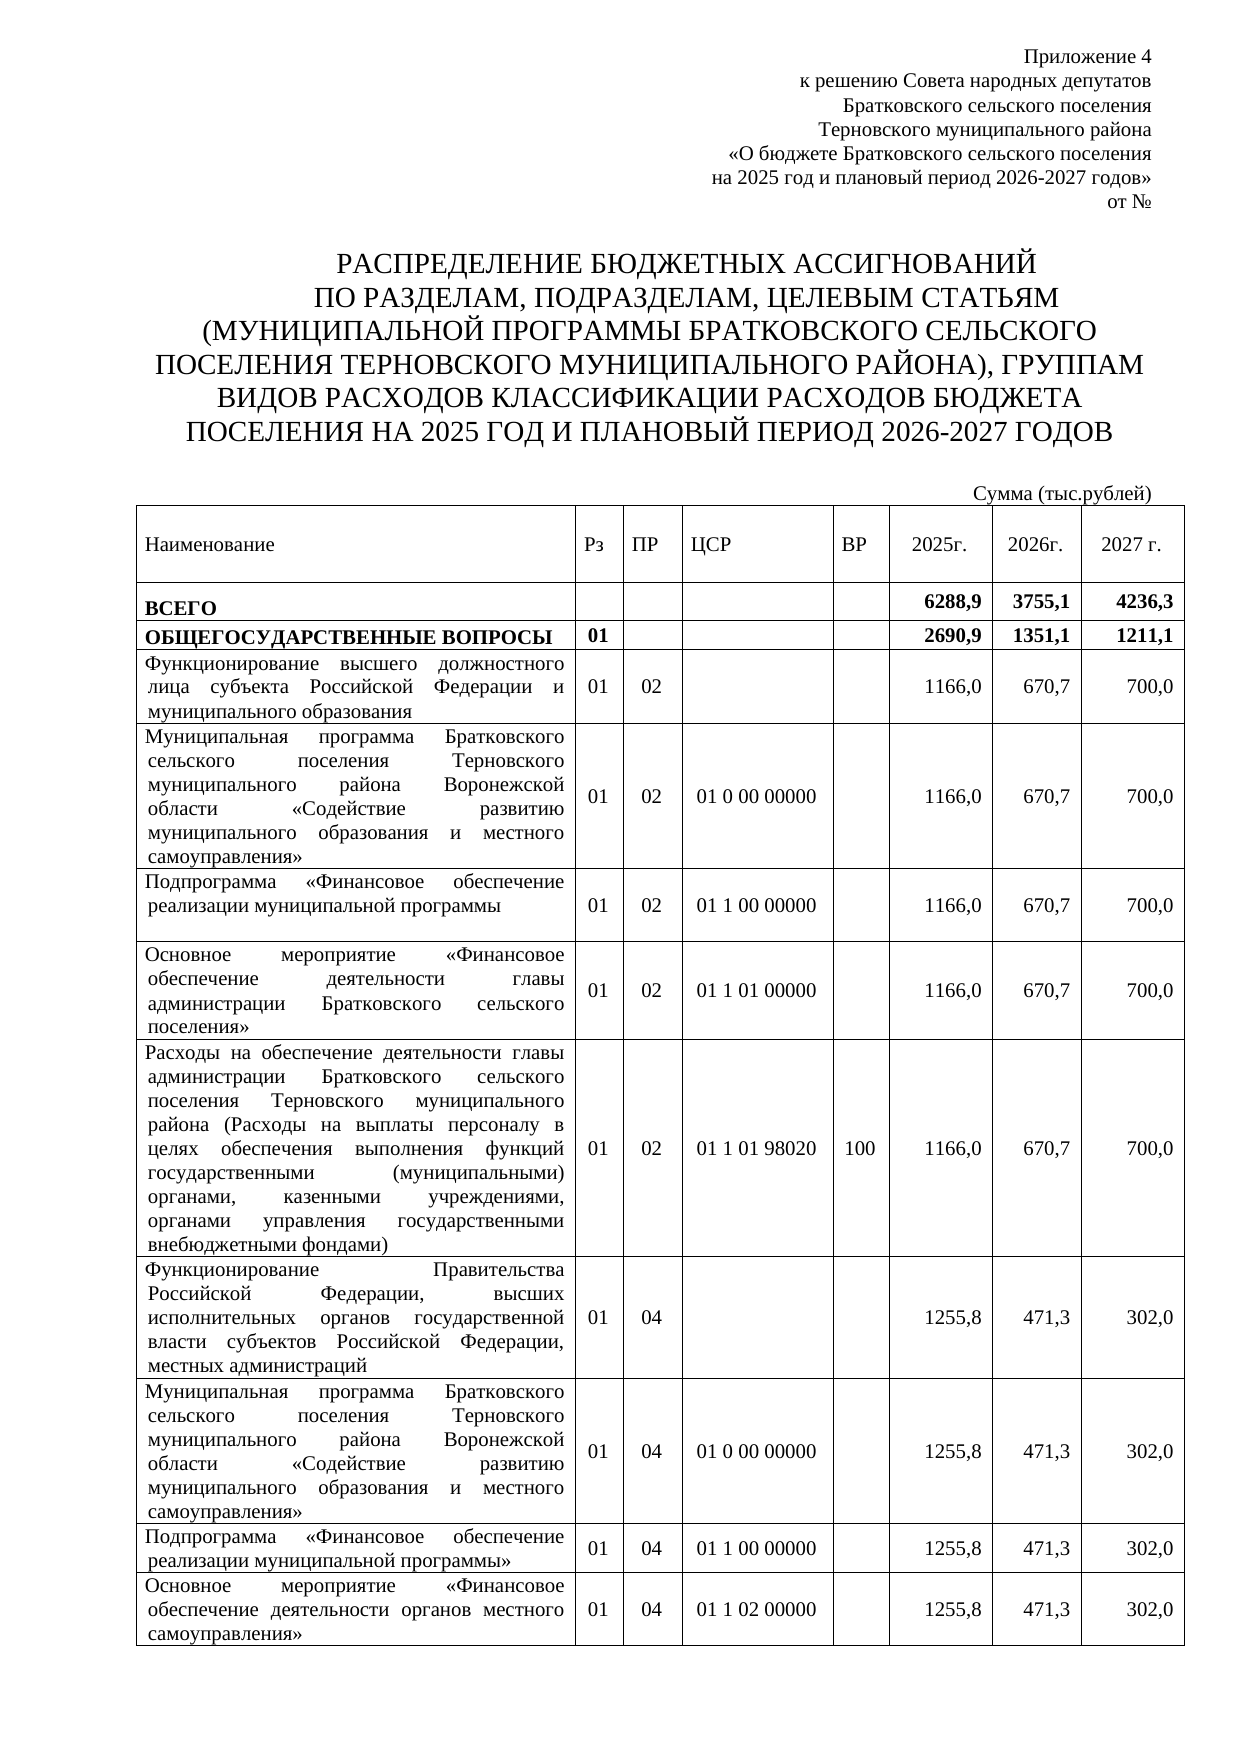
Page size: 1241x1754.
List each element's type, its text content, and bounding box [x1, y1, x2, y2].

table_cell 01 [576, 1040, 623, 1256]
table_cell ВСЕГО [137, 583, 575, 619]
text к решению Совета народных депутатов [148, 68, 1152, 92]
table_cell 1211,1 [1082, 621, 1184, 649]
table_cell 01 0 00 00000 [683, 724, 833, 868]
table_cell Функционирование высшего должностного лица субъекта Российской Федерации и муниципального образования [137, 650, 575, 723]
table_cell [834, 1257, 889, 1377]
table_cell 01 [576, 869, 623, 941]
table_header Рз [576, 506, 623, 582]
table_cell 01 [576, 1573, 623, 1645]
table_cell [834, 583, 889, 619]
table_cell Функционирование Правительства Российской Федерации, высших исполнительных органов государственной власти субъектов Российской Федерации, местных администраций [137, 1257, 575, 1377]
table_header Наименование [137, 506, 575, 582]
table_header 2025г. [890, 506, 992, 582]
table_cell 471,3 [993, 1524, 1081, 1572]
table_cell 02 [624, 724, 682, 868]
table_cell 670,7 [993, 942, 1081, 1038]
text Приложение 4 [148, 44, 1152, 68]
table_cell 1166,0 [890, 650, 992, 723]
table_cell Расходы на обеспечение деятельности главы администрации Братковского сельского поселения Терновского муниципального района (Расходы на выплаты персоналу в целях обеспечения выполнения функций государственными (муниципальными) органами, казенными учреждениями, органами управления государственными внебюджетными фондами) [137, 1040, 575, 1256]
table_cell [834, 1573, 889, 1645]
table_header 2027 г. [1082, 506, 1184, 582]
table_cell 01 1 01 98020 [683, 1040, 833, 1256]
table_cell [683, 621, 833, 649]
table_cell 670,7 [993, 724, 1081, 868]
text ПО РАЗДЕЛАМ, ПОДРАЗДЕЛАМ, ЦЕЛЕВЫМ СТАТЬЯМ (МУНИЦИПАЛЬНОЙ ПРОГРАММЫ БРАТКОВСКОГО СЕЛЬСКОГО ПОСЕЛЕНИЯ ТЕРНОВСКОГО МУНИЦИПАЛЬНОГО РАЙОНА), ГРУППАМ ВИДОВ РАСХОДОВ КЛАССИФИКАЦИИ РАСХОДОВ БЮДЖЕТА ПОСЕЛЕНИЯ НА 2025 ГОД И ПЛАНОВЫЙ ПЕРИОД 2026-2027 ГОДОВ [148, 280, 1152, 448]
table_cell 04 [624, 1379, 682, 1523]
table_cell 670,7 [993, 1040, 1081, 1256]
table_cell 04 [624, 1573, 682, 1645]
text на 2025 год и плановый период 2026-2027 годов» [148, 165, 1152, 189]
table_cell 700,0 [1082, 1040, 1184, 1256]
table_cell 471,3 [993, 1257, 1081, 1377]
table_cell [576, 583, 623, 619]
table_cell 01 1 00 00000 [683, 869, 833, 941]
text Братковского сельского поселения [148, 92, 1152, 117]
table_cell ОБЩЕГОСУДАРСТВЕННЫЕ ВОПРОСЫ [137, 621, 575, 649]
table_cell 302,0 [1082, 1573, 1184, 1645]
text «О бюджете Братковского сельского поселения [148, 141, 1152, 165]
table_cell [834, 724, 889, 868]
table_header ЦСР [683, 506, 833, 582]
table_cell 670,7 [993, 650, 1081, 723]
table_cell 1255,8 [890, 1379, 992, 1523]
table_cell 02 [624, 942, 682, 1038]
table_cell 471,3 [993, 1573, 1081, 1645]
text от № [148, 189, 1152, 213]
table_cell 02 [624, 650, 682, 723]
table_cell 04 [624, 1257, 682, 1377]
table_cell 100 [834, 1040, 889, 1256]
table_cell 1166,0 [890, 724, 992, 868]
table_cell 700,0 [1082, 869, 1184, 941]
table_cell [834, 1379, 889, 1523]
text РАСПРЕДЕЛЕНИЕ БЮДЖЕТНЫХ АССИГНОВАНИЙ [148, 246, 1152, 280]
table_header ВР [834, 506, 889, 582]
table_cell 01 [576, 1257, 623, 1377]
table_cell 700,0 [1082, 724, 1184, 868]
table_cell [834, 942, 889, 1038]
table_cell 1166,0 [890, 1040, 992, 1256]
table_cell 1255,8 [890, 1257, 992, 1377]
table_cell [683, 650, 833, 723]
table_cell 1255,8 [890, 1573, 992, 1645]
table_cell 01 1 01 00000 [683, 942, 833, 1038]
table_cell Основное мероприятие «Финансовое обеспечение деятельности органов местного самоуправления» [137, 1573, 575, 1645]
table_cell 700,0 [1082, 942, 1184, 1038]
table_cell [834, 1524, 889, 1572]
table_cell Муниципальная программа Братковского сельского поселения Терновского муниципального района Воронежской области «Содействие развитию муниципального образования и местного самоуправления» [137, 1379, 575, 1523]
table_cell 01 [576, 1379, 623, 1523]
table_cell [834, 621, 889, 649]
table_cell 1166,0 [890, 942, 992, 1038]
table_cell 670,7 [993, 869, 1081, 941]
table_cell 4236,3 [1082, 583, 1184, 619]
table_cell [624, 621, 682, 649]
table_cell 01 [576, 621, 623, 649]
table_cell 471,3 [993, 1379, 1081, 1523]
table_cell 6288,9 [890, 583, 992, 619]
table_cell 02 [624, 1040, 682, 1256]
table_header 2026г. [993, 506, 1081, 582]
table_cell 04 [624, 1524, 682, 1572]
table_cell 01 [576, 1524, 623, 1572]
table_cell Подпрограмма «Финансовое обеспечение реализации муниципальной программы» [137, 1524, 575, 1572]
table_cell [624, 583, 682, 619]
table_cell 1255,8 [890, 1524, 992, 1572]
table_cell Подпрограмма «Финансовое обеспечение реализации муниципальной программы [137, 869, 575, 941]
table_header ПР [624, 506, 682, 582]
table_cell 302,0 [1082, 1257, 1184, 1377]
table_cell [834, 869, 889, 941]
table_cell 01 [576, 942, 623, 1038]
table_cell 3755,1 [993, 583, 1081, 619]
table_cell 1351,1 [993, 621, 1081, 649]
table_cell [683, 583, 833, 619]
table_cell 02 [624, 869, 682, 941]
table_cell 01 1 00 00000 [683, 1524, 833, 1572]
table_cell 01 1 02 00000 [683, 1573, 833, 1645]
table_cell Основное мероприятие «Финансовое обеспечение деятельности главы администрации Братковского сельского поселения» [137, 942, 575, 1038]
text Терновского муниципального района [148, 117, 1152, 141]
text Сумма (тыс.рублей) [148, 481, 1152, 505]
table_cell 700,0 [1082, 650, 1184, 723]
table_cell 2690,9 [890, 621, 992, 649]
table_cell 302,0 [1082, 1379, 1184, 1523]
table_cell Муниципальная программа Братковского сельского поселения Терновского муниципального района Воронежской области «Содействие развитию муниципального образования и местного самоуправления» [137, 724, 575, 868]
table_cell 01 0 00 00000 [683, 1379, 833, 1523]
table_cell [834, 650, 889, 723]
table_cell [683, 1257, 833, 1377]
table_cell 01 [576, 650, 623, 723]
table_cell 1166,0 [890, 869, 992, 941]
table_cell 01 [576, 724, 623, 868]
table_cell 302,0 [1082, 1524, 1184, 1572]
